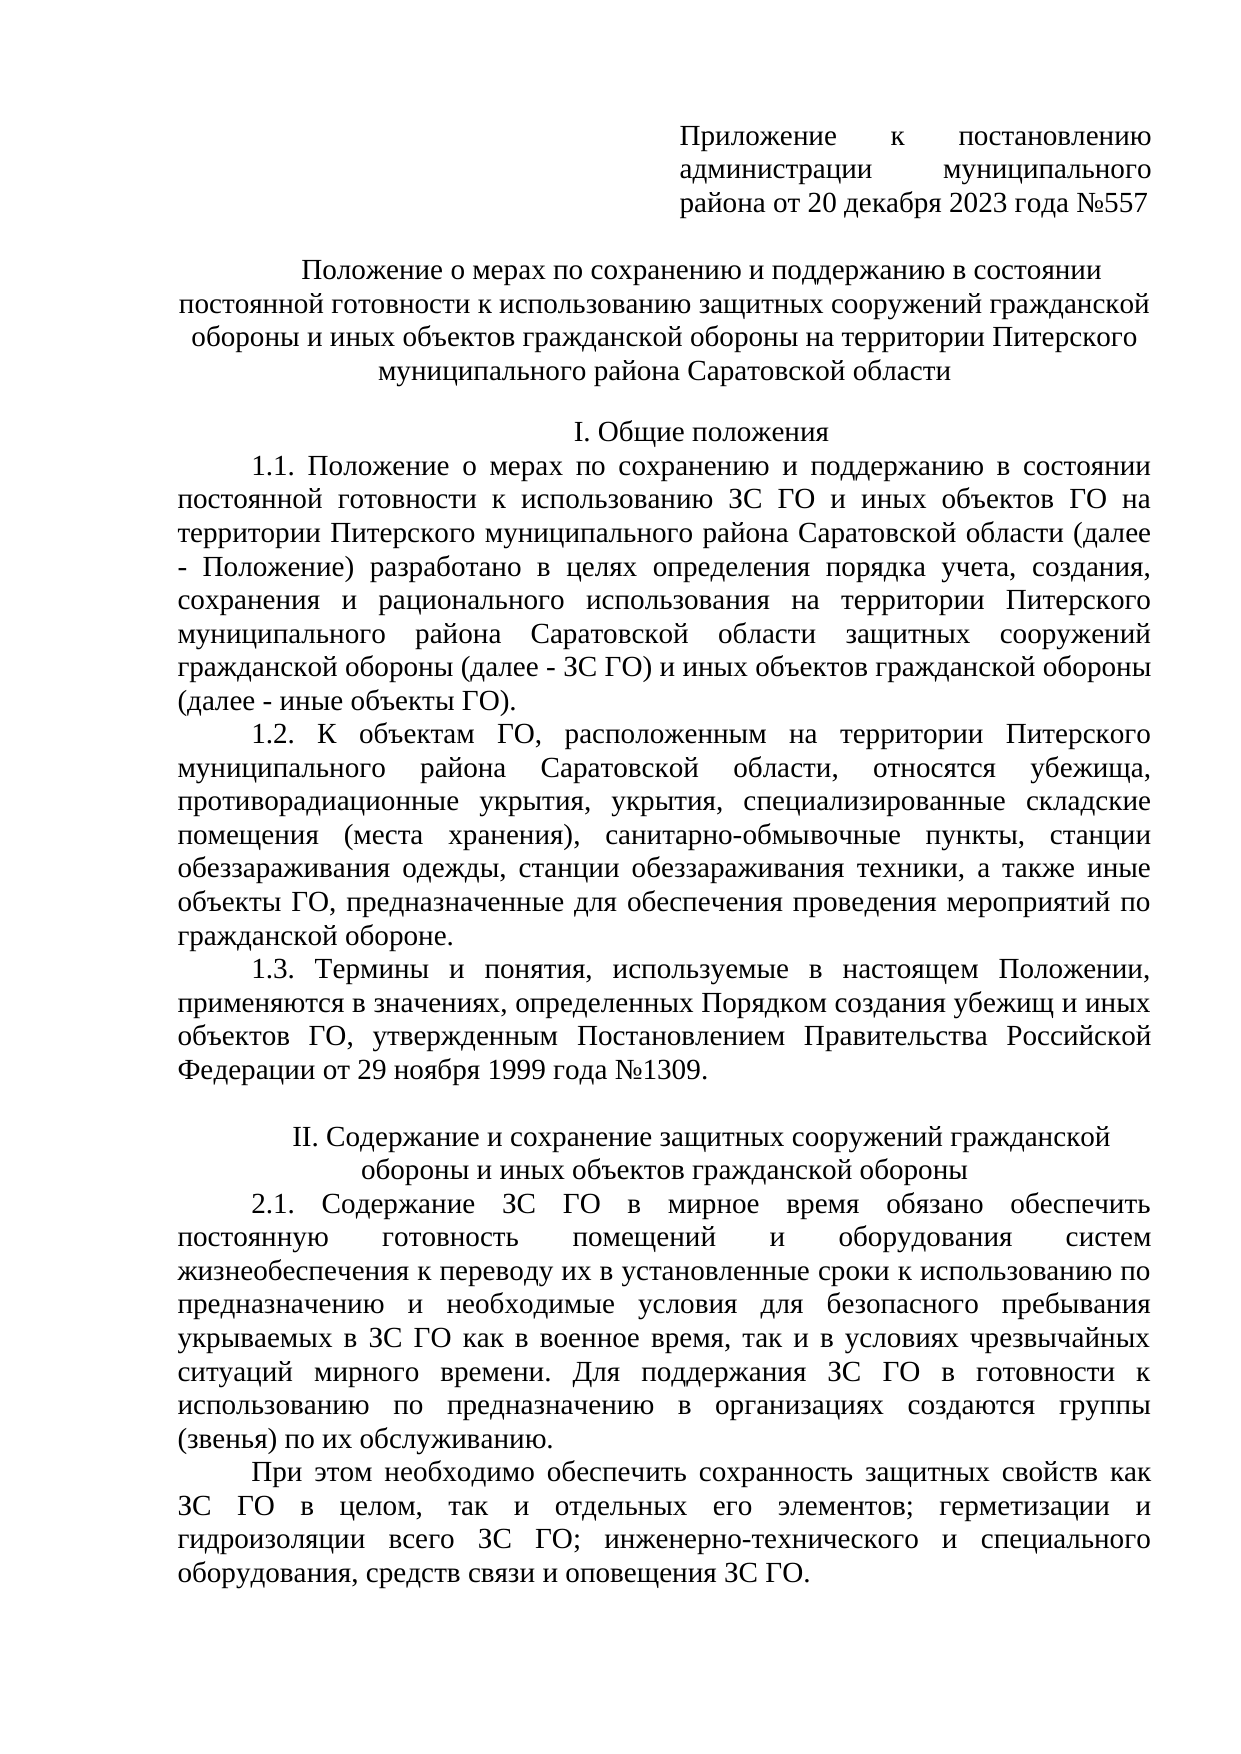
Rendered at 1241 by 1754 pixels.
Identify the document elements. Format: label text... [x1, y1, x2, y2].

text 1.1. Положение о мерах по сохранению и поддержанию в состоянии постоянной готовности к использованию ЗС ГО и иных объектов ГО на территории Питерского муниципального района Саратовской области (далее - Положение) разработано в целях определения порядка учета, создания, сохранения и рационального использования на территории Питерского муниципального района Саратовской области защитных сооружений гражданской обороны (далее - ЗС ГО) и иных объектов гражданской обороны (далее - иные объекты ГО). [177, 448, 1152, 716]
text При этом необходимо обеспечить сохранность защитных свойств как ЗС ГО в целом, так и отдельных его элементов; герметизации и гидроизоляции всего ЗС ГО; инженерно-технического и специального оборудования, средств связи и оповещения ЗС ГО. [177, 1454, 1152, 1588]
text 1.2. К объектам ГО, расположенным на территории Питерского муниципального района Саратовской области, относятся убежища, противорадиационные укрытия, укрытия, специализированные складские помещения (места хранения), санитарно-обмывочные пункты, станции обеззараживания одежды, станции обеззараживания техники, а также иные объекты ГО, предназначенные для обеспечения проведения мероприятий по гражданской обороне. [177, 716, 1152, 951]
text II. Содержание и сохранение защитных сооружений гражданской обороны и иных объектов гражданской обороны [177, 1119, 1152, 1186]
text Приложение к постановлению администрации муниципального района от 20 декабря 2023 года №557 [679, 118, 1152, 219]
text I. Общие положения [177, 414, 1152, 448]
text 2.1. Содержание ЗС ГО в мирное время обязано обеспечить постоянную готовность помещений и оборудования систем жизнеобеспечения к переводу их в установленные сроки к использованию по предназначению и необходимые условия для безопасного пребывания укрываемых в ЗС ГО как в военное время, так и в условиях чрезвычайных ситуаций мирного времени. Для поддержания ЗС ГО в готовности к использованию по предназначению в организациях создаются группы (звенья) по их обслуживанию. [177, 1186, 1152, 1454]
text Положение о мерах по сохранению и поддержанию в состоянии постоянной готовности к использованию защитных сооружений гражданской обороны и иных объектов гражданской обороны на территории Питерского муниципального района Саратовской области [177, 252, 1152, 414]
text 1.3. Термины и понятия, используемые в настоящем Положении, применяются в значениях, определенных Порядком создания убежищ и иных объектов ГО, утвержденным Постановлением Правительства Российской Федерации от 29 ноября 1999 года №1309. [177, 951, 1152, 1085]
